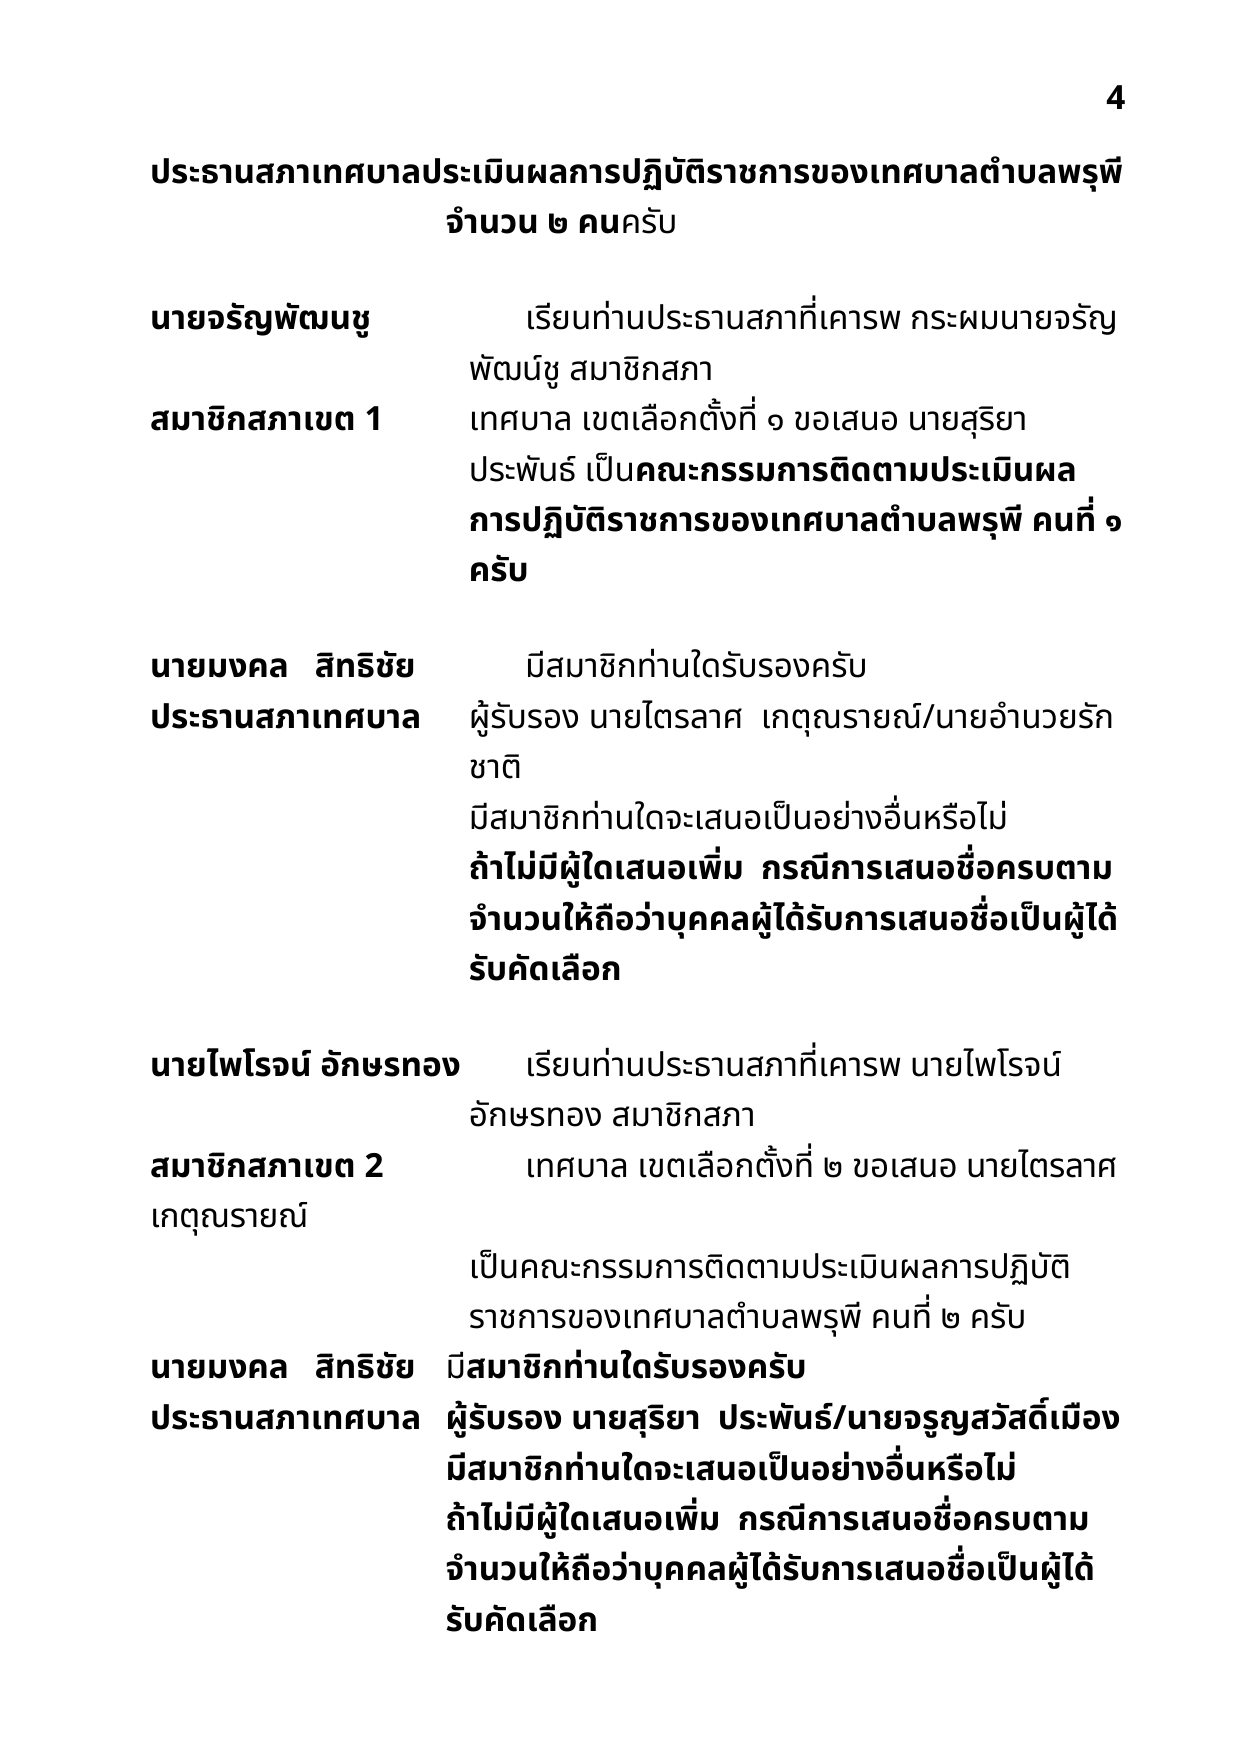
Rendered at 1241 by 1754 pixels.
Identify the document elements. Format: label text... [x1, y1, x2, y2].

text เป็นคณะกรรมการติดตามประเมินผลการปฏิบัติราชการของเทศบาลตำบลพรุพี คนที่ ๒ ครับ [150, 1243, 1125, 1343]
text นายมงคล สิทธิชัย มีสมาชิกท่านใดรับรองครับ [150, 1343, 1125, 1394]
text สมาชิกสภาเขต 2 เทศบาล เขตเลือกตั้งที่ ๒ ขอเสนอ นายไตรลาศ เกตุณรายณ์ [150, 1142, 1125, 1243]
text ถ้าไม่มีผู้ใดเสนอเพิ่ม กรณีการเสนอชื่อครบตามจำนวนให้ถือว่าบุคคลผู้ได้รับการเสนอชื่อเป็นผู้ได้รับคัดเลือก [469, 844, 1125, 995]
text นายจรัญพัฒนชู เรียนท่านประธานสภาที่เคารพ กระผมนายจรัญพัฒน์ชู สมาชิกสภา [150, 294, 1125, 395]
text นายไพโรจน์ อักษรทอง เรียนท่านประธานสภาที่เคารพ นายไพโรจน์ อักษรทอง สมาชิกสภา [150, 1041, 1125, 1142]
text มีสมาชิกท่านใดจะเสนอเป็นอย่างอื่นหรือไม่ [150, 1444, 1125, 1495]
text สมาชิกสภาเขต 1 เทศบาล เขตเลือกตั้งที่ ๑ ขอเสนอ นายสุริยา ประพันธ์ เป็นคณะกรรมการติดตามประเมินผลการปฏิบัติราชการของเทศบาลตำบลพรุพี คนที่ ๑ ครับ [150, 395, 1125, 597]
text ประธานสภาเทศบาล ผู้รับรอง นายสุริยา ประพันธ์/นายจรูญสวัสดิ์เมือง [150, 1394, 1125, 1444]
text ถ้าไม่มีผู้ใดเสนอเพิ่ม กรณีการเสนอชื่อครบตามจำนวนให้ถือว่าบุคคลผู้ได้รับการเสนอชื่อเป็นผู้ได้รับคัดเลือก [445, 1495, 1125, 1646]
text นายมงคล สิทธิชัย มีสมาชิกท่านใดรับรองครับ [150, 642, 1125, 693]
text มีสมาชิกท่านใดจะเสนอเป็นอย่างอื่นหรือไม่ [150, 794, 1125, 844]
text ประธานสภาเทศบาล ผู้รับรอง นายไตรลาศ เกตุณรายณ์/นายอำนวยรักชาติ [150, 693, 1125, 794]
text ประธานสภาเทศบาลประเมินผลการปฏิบัติราชการของเทศบาลตำบลพรุพี จำนวน ๒ คนครับ [150, 148, 1125, 249]
